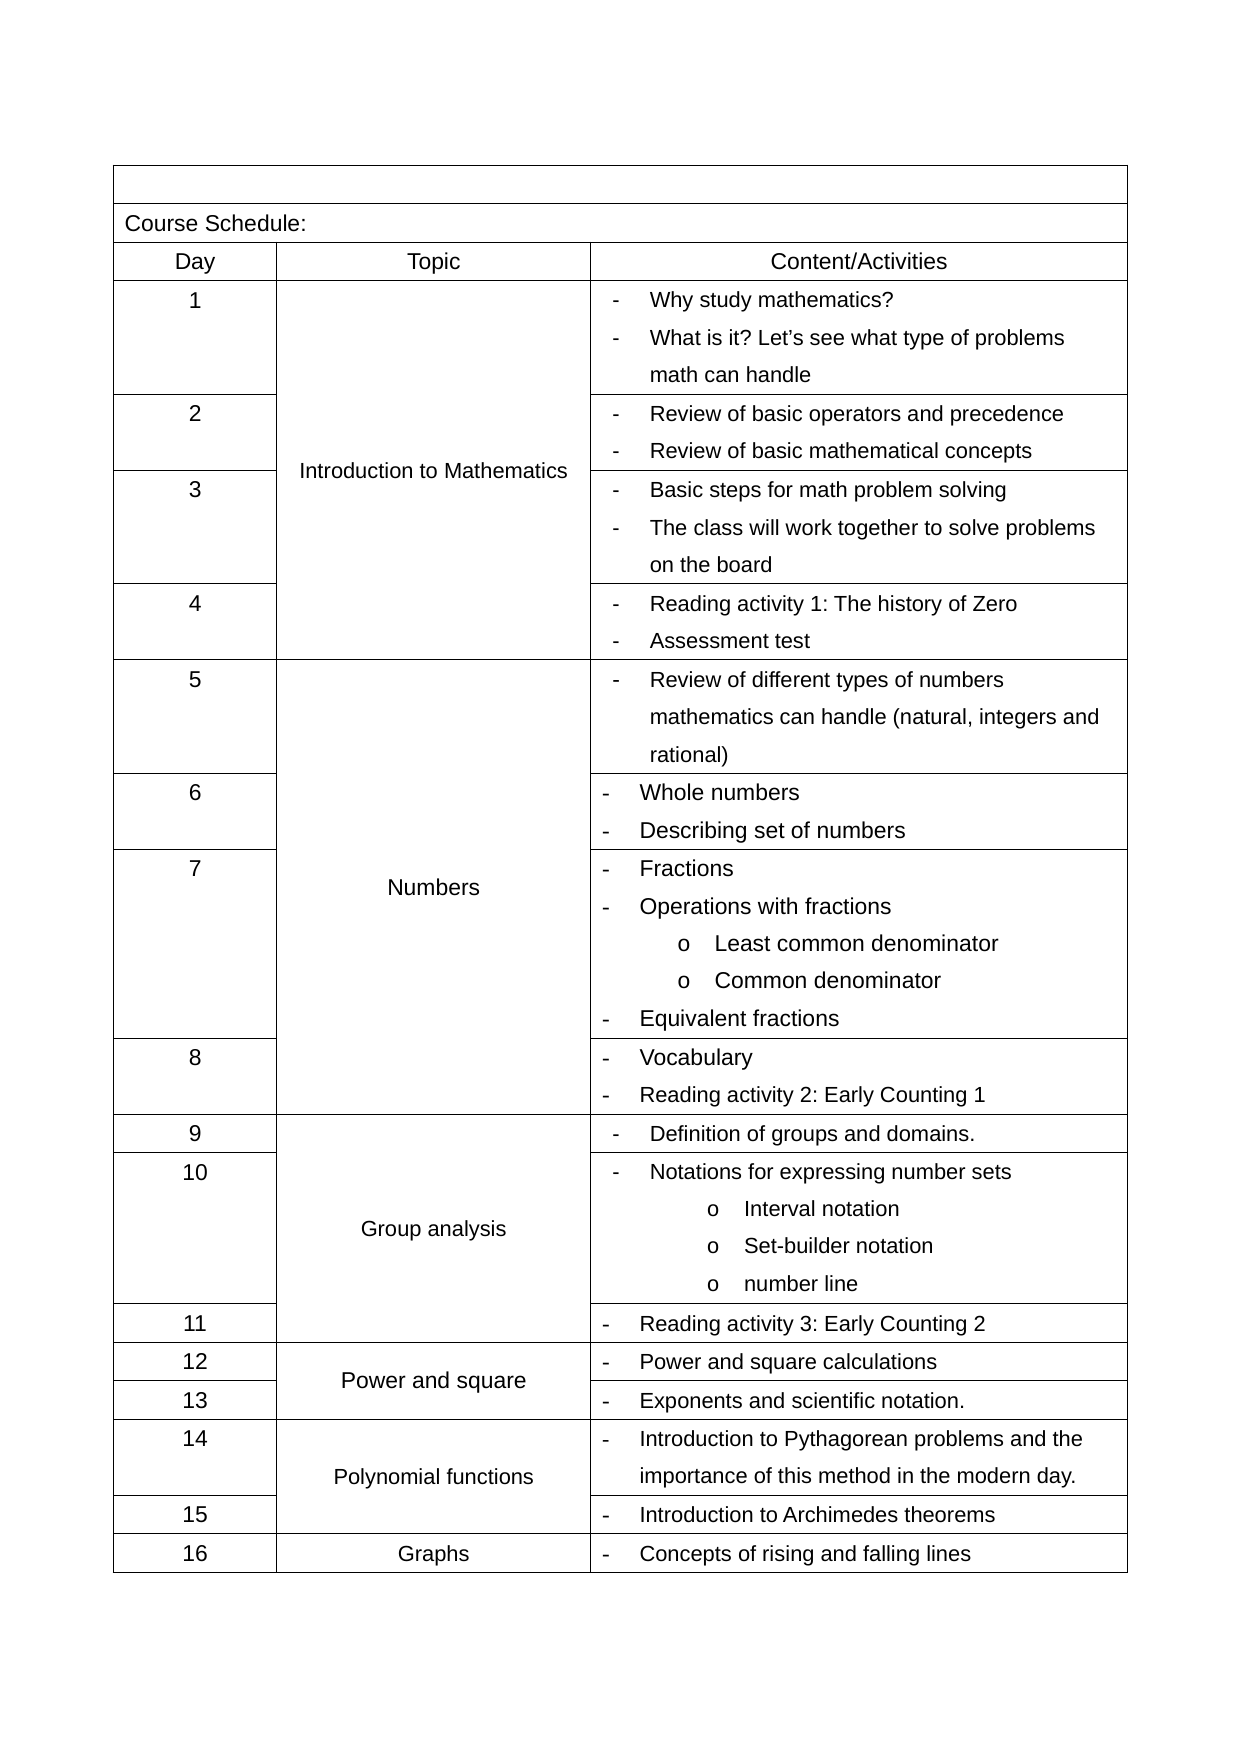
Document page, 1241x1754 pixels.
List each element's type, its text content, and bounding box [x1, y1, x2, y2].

table_cell Content/Activities [591, 243, 1127, 280]
table_cell Power and square calculations [591, 1343, 1127, 1380]
table_cell Definition of groups and domains. [591, 1115, 1127, 1152]
table_cell Notations for expressing number sets Interval notation Set-builder notation number line [591, 1153, 1127, 1303]
table_cell 9 [114, 1115, 276, 1152]
table_cell Vocabulary Reading activity 2: Early Counting 1 [591, 1039, 1127, 1113]
table_cell Introduction to Pythagorean problems and the importance of this method in the modern day. [591, 1420, 1127, 1495]
table_cell Why study mathematics? What is it? Let’s see what type of problems math can handle [591, 281, 1127, 394]
table_cell 3 [114, 471, 276, 583]
table_cell Course Schedule: [114, 204, 1127, 242]
table_cell Exponents and scientific notation. [591, 1381, 1127, 1419]
table_cell 13 [114, 1381, 276, 1419]
table_cell Review of different types of numbers mathematics can handle (natural, integers and rational) [591, 660, 1127, 773]
table_cell 8 [114, 1039, 276, 1113]
table_cell 4 [114, 584, 276, 659]
table_cell Day [114, 243, 276, 280]
table_cell Fractions Operations with fractions Least common denominator Common denominator Equivalent fractions [591, 850, 1127, 1037]
table_cell 7 [114, 850, 276, 1037]
table_cell 5 [114, 660, 276, 773]
table_cell 14 [114, 1420, 276, 1495]
table_cell Topic [277, 243, 590, 280]
table_cell Concepts of rising and falling lines [591, 1534, 1127, 1572]
table_cell Introduction to Archimedes theorems [591, 1496, 1127, 1533]
table_cell Reading activity 3: Early Counting 2 [591, 1304, 1127, 1342]
table_cell 16 [114, 1534, 276, 1572]
table_cell Reading activity 1: The history of Zero Assessment test [591, 584, 1127, 659]
table_cell Power and square [277, 1343, 590, 1419]
table_cell 1 [114, 281, 276, 394]
table_cell Graphs [277, 1534, 590, 1572]
table_cell Introduction to Mathematics [277, 281, 590, 659]
table_cell 6 [114, 774, 276, 849]
table_cell Group analysis [277, 1115, 590, 1342]
table_cell Basic steps for math problem solving The class will work together to solve problems on the board [591, 471, 1127, 583]
table_cell 10 [114, 1153, 276, 1303]
table_cell Polynomial functions [277, 1420, 590, 1533]
table_cell 2 [114, 395, 276, 470]
table_cell Whole numbers Describing set of numbers [591, 774, 1127, 849]
table_cell Numbers [277, 660, 590, 1113]
table_cell Review of basic operators and precedence Review of basic mathematical concepts [591, 395, 1127, 470]
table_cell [114, 166, 1127, 203]
table_cell 11 [114, 1304, 276, 1342]
table_cell 12 [114, 1343, 276, 1380]
table_cell 15 [114, 1496, 276, 1533]
